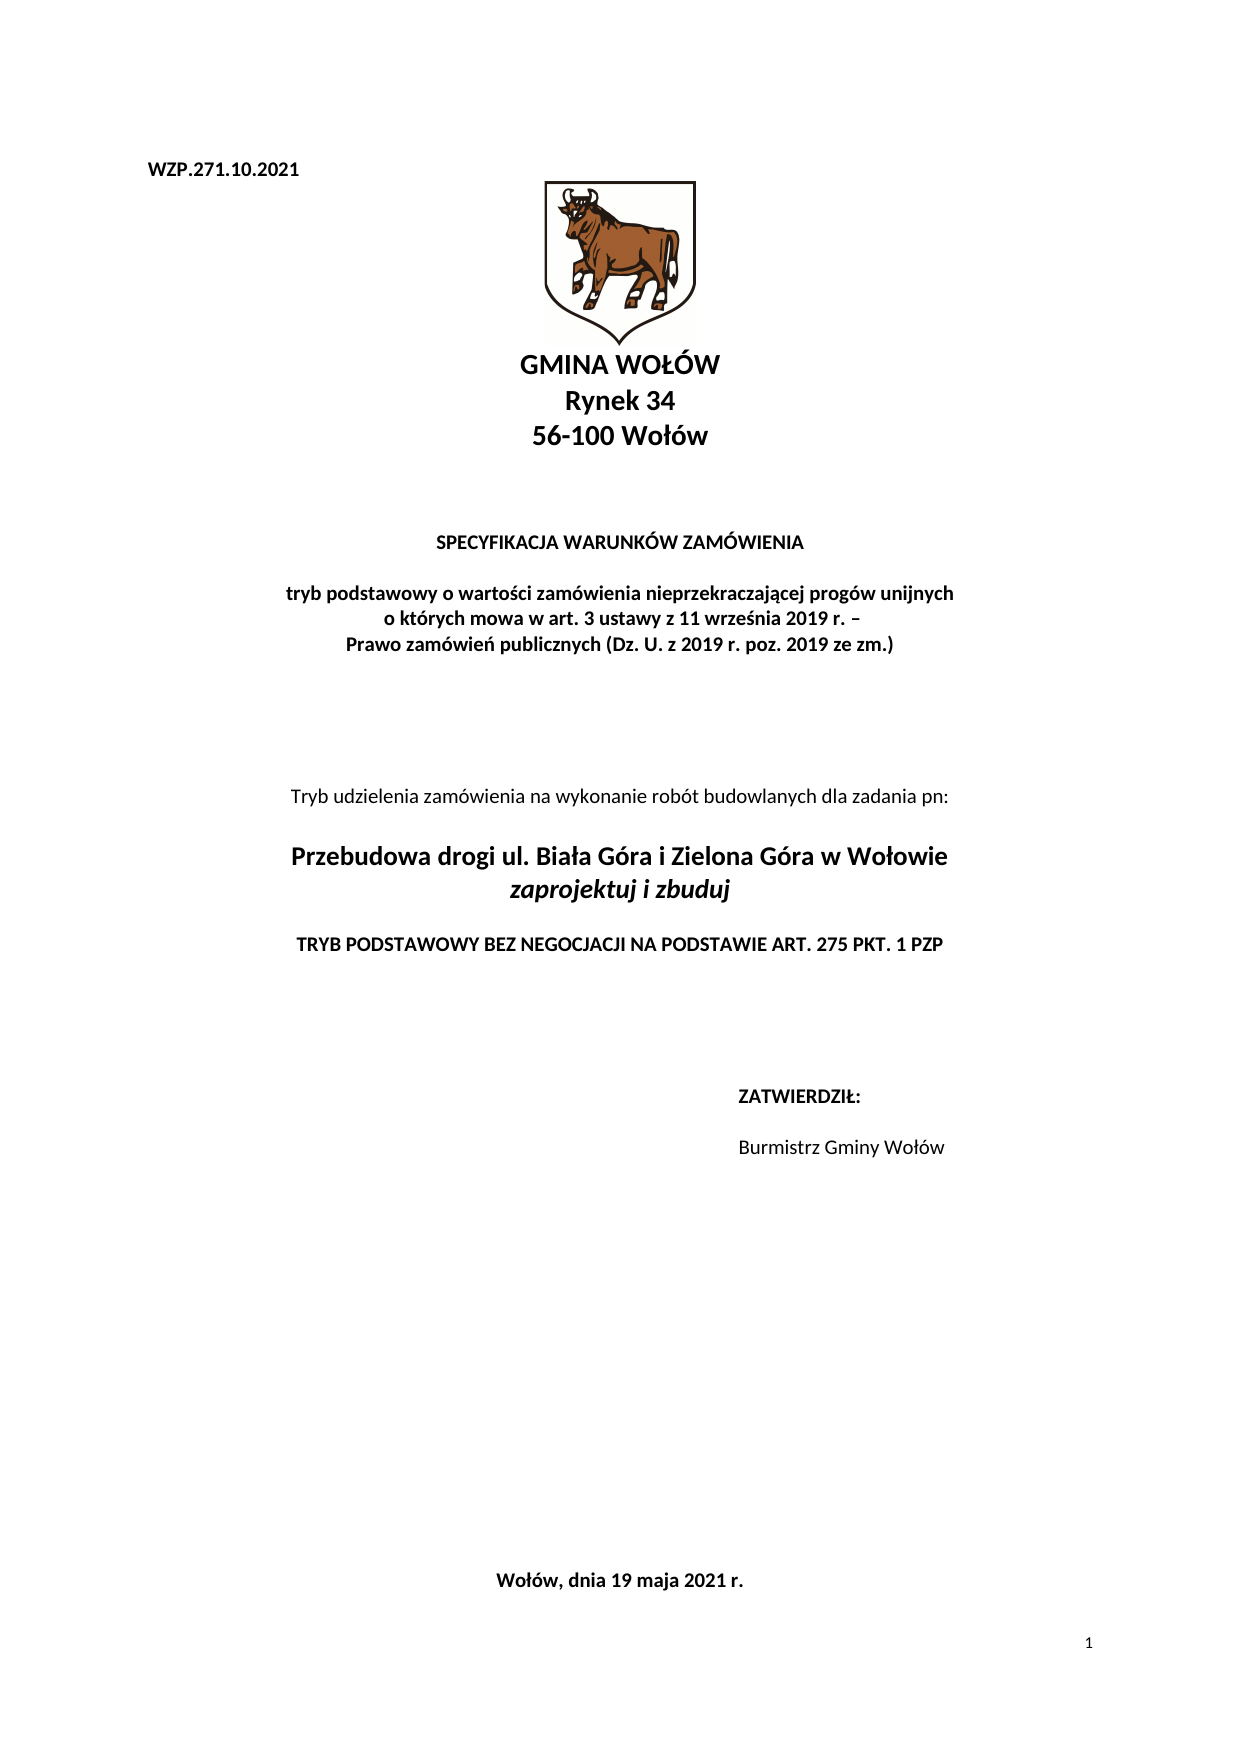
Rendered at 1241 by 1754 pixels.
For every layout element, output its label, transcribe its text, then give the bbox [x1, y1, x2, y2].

text o których mowa w art. 3 ustawy z 11 września 2019 r. – [148, 606, 1093, 631]
text 56-100 Wołów [148, 417, 1093, 453]
text WZP.271.10.2021 [148, 148, 1093, 182]
text Prawo zamówień publicznych (Dz. U. z 2019 r. poz. 2019 ze zm.) [148, 631, 1093, 656]
text Tryb udzielenia zamówienia na wykonanie robót budowlanych dla zadania pn: [148, 783, 1093, 809]
text GMINA WOŁÓW [148, 346, 1093, 382]
text Burmistrz Gminy Wołów [738, 1134, 1093, 1160]
text zaprojektuj i zbuduj [148, 872, 1093, 906]
text Rynek 34 [148, 382, 1093, 417]
text Przebudowa drogi ul. Biała Góra i Zielona Góra w Wołowie [148, 839, 1093, 872]
text ZATWIERDZIŁ: [738, 1083, 1093, 1109]
text tryb podstawowy o wartości zamówienia nieprzekraczającej progów unijnych [148, 580, 1093, 606]
text SPECYFIKACJA WARUNKÓW ZAMÓWIENIA [148, 529, 1093, 555]
text Wołów, dnia 19 maja 2021 r. [148, 1567, 1093, 1593]
text TRYB PODSTAWOWY BEZ NEGOCJACJI NA PODSTAWIE ART. 275 PKT. 1 PZP [148, 931, 1093, 956]
